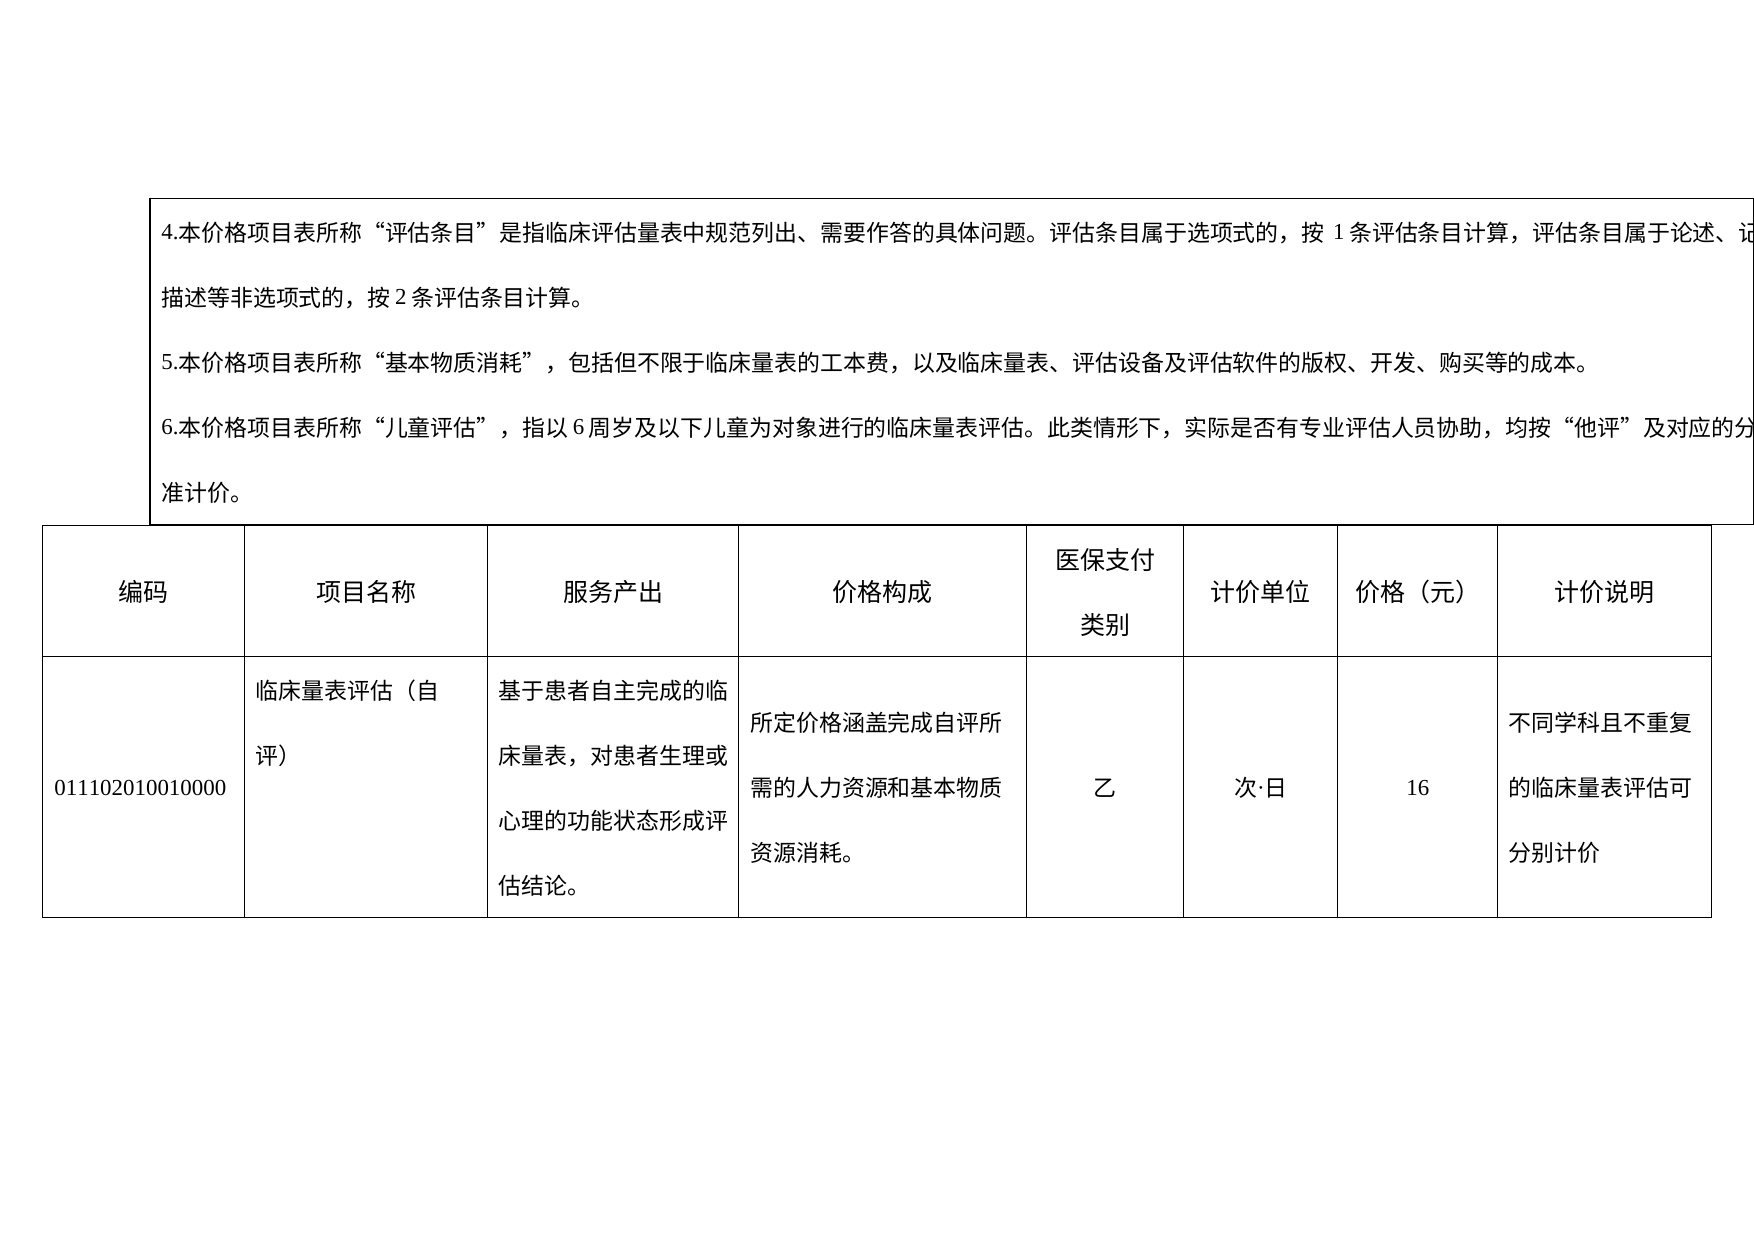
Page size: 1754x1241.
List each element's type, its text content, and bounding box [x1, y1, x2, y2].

table_cell 临床量表评估（自评） [245, 657, 487, 917]
table_cell 乙 [1027, 657, 1183, 917]
table_cell 不同学科且不重复的临床量表评估可分别计价 [1498, 657, 1711, 917]
table_cell 011102010010000 [43, 657, 244, 917]
table_header 医保支付 类别 [1027, 526, 1183, 656]
table_cell 16 [1338, 657, 1497, 917]
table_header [151, 199, 1753, 524]
table_header 计价单位 [1184, 526, 1337, 656]
table_cell 基于患者自主完成的临床量表，对患者生理或心理的功能状态形成评估结论。 [488, 657, 738, 917]
table_header 计价说明 [1498, 526, 1711, 656]
table_header 价格（元） [1338, 526, 1497, 656]
table_header 项目名称 [245, 526, 487, 656]
table_header 编码 [43, 526, 244, 656]
table_header 服务产出 [488, 526, 738, 656]
table_header 价格构成 [739, 526, 1026, 656]
table_cell 次·日 [1184, 657, 1337, 917]
table_cell 所定价格涵盖完成自评所需的人力资源和基本物质资源消耗。 [739, 657, 1026, 917]
